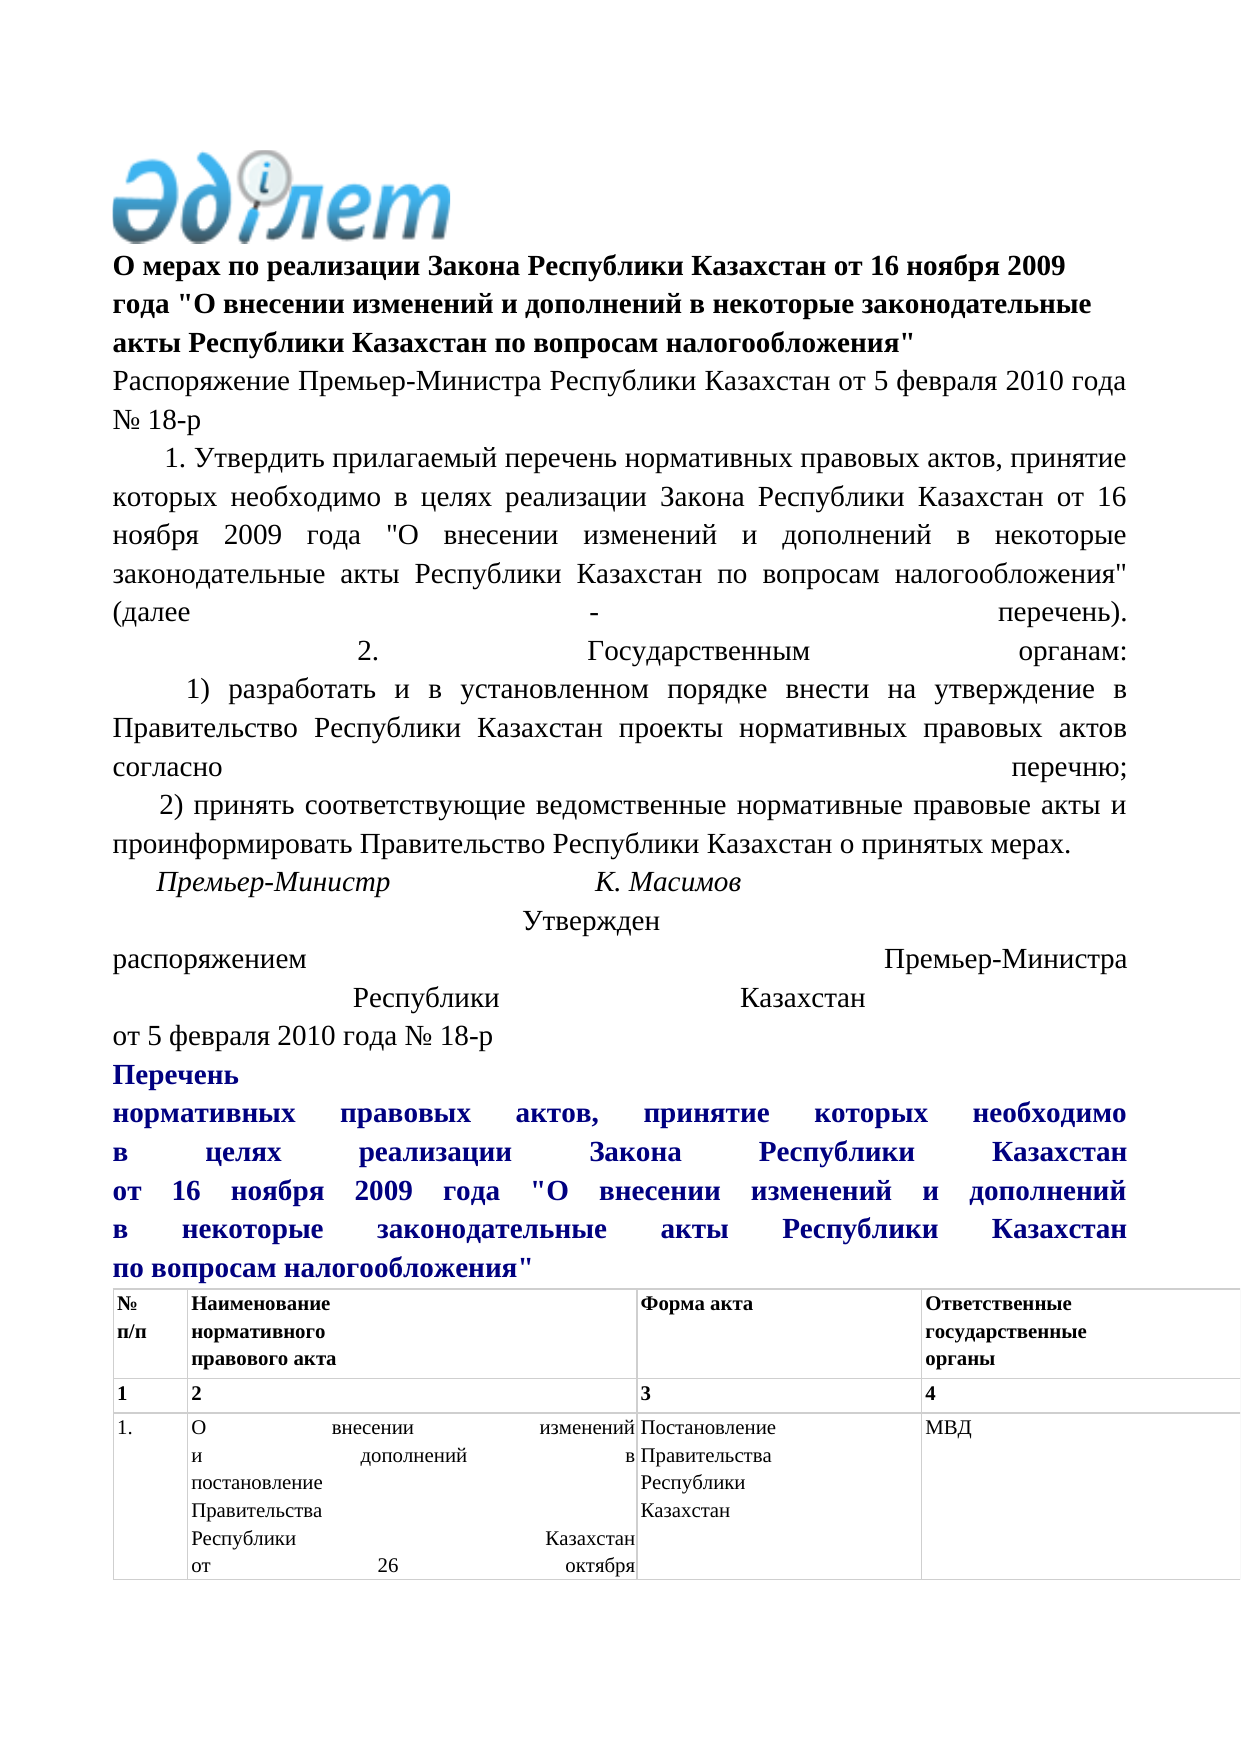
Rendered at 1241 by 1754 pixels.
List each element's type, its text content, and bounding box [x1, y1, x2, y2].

table_cell 4 [922, 1379, 1240, 1412]
table_cell 1. [114, 1414, 187, 1579]
text 1. Утвердить прилагаемый перечень нормативных правовых актов, принятие которых необходимо в целях реализации Закона Республики Казахстан от 16 ноября 2009 года "О внесении изменений и дополнений в некоторые законодательные акты Республики Казахстан по вопросам налогообложения" (далее - перечень). 2. Государственным органам: 1) разработать и в установленном порядке внести на утверждение в Правительство Республики Казахстан проекты нормативных правовых актов согласно перечню; 2) принять соответствующие ведомственные нормативные правовые акты и проинформировать Правительство Республики Казахстан о принятых мерах. [112, 440, 1128, 859]
text Распоряжение Премьер-Министра Республики Казахстан от 5 февраля 2010 года № 18-р [112, 363, 1128, 435]
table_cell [188, 1414, 636, 1579]
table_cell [638, 1414, 921, 1579]
text Перечень нормативных правовых актов, принятие которых необходимо в целях реализации Закона Республики Казахстан от 16 ноября 2009 года "О внесении изменений и дополнений в некоторые законодательные акты Республики Казахстан по вопросам налогообложения" [112, 1057, 1128, 1283]
picture [112, 150, 451, 244]
table_header Форма акта [638, 1290, 921, 1378]
table_header Ответственные государственные органы [922, 1290, 1240, 1378]
text Утвержден распоряжением Премьер-Министра Республики Казахстан от 5 февраля 2010 года № 18-р [112, 903, 1128, 1052]
table_header Наименование нормативного правового акта [188, 1290, 636, 1378]
table_cell МВД [922, 1414, 1240, 1579]
table_cell 1 [114, 1379, 187, 1412]
text Премьер-Министр К. Масимов [112, 864, 1128, 898]
table_header № п/п [114, 1290, 187, 1378]
table_cell 3 [638, 1379, 921, 1412]
text О мерах по реализации Закона Республики Казахстан от 16 ноября 2009 года "О внесении изменений и дополнений в некоторые законодательные акты Республики Казахстан по вопросам налогообложения" [112, 248, 1128, 358]
table_cell 2 [188, 1379, 636, 1412]
